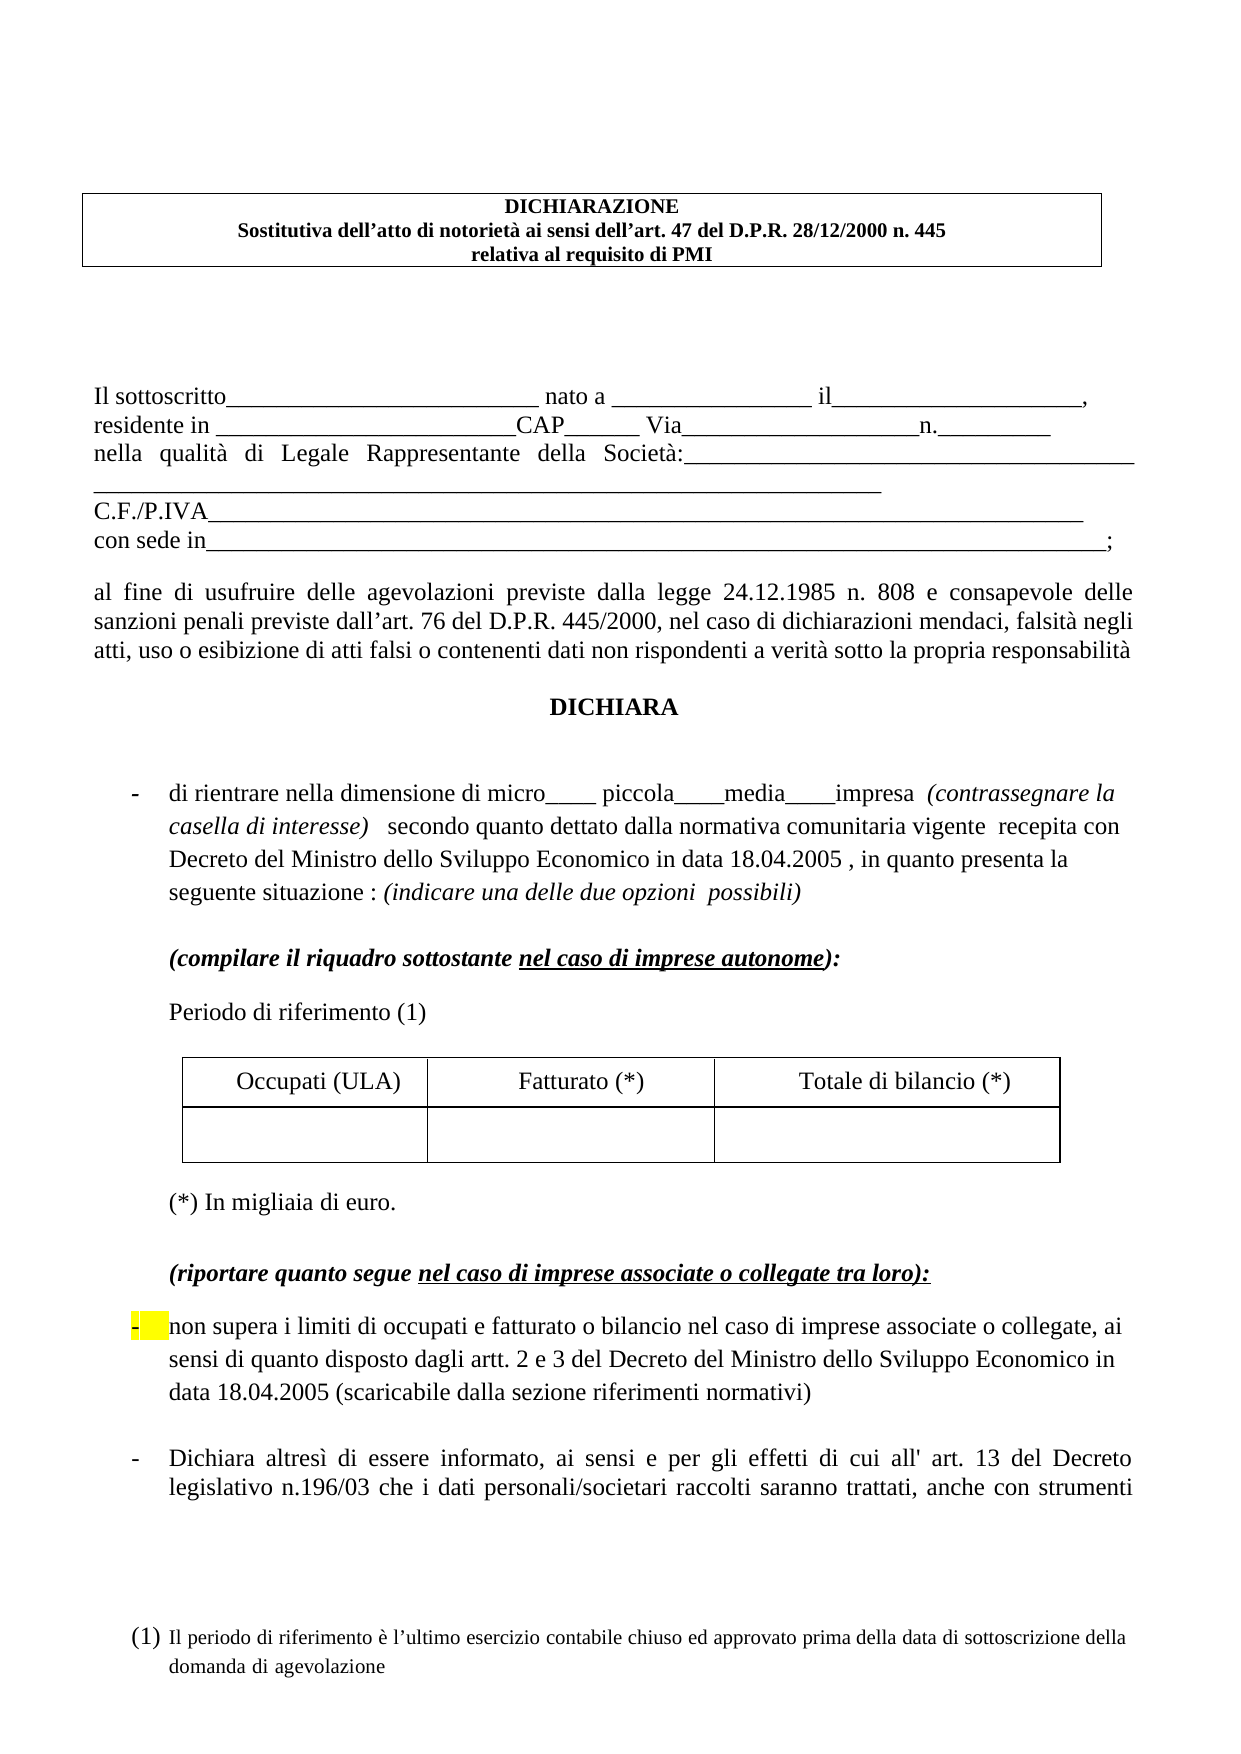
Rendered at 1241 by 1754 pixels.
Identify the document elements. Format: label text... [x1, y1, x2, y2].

list Periodo di riferimento (1) [94, 997, 1134, 1026]
text (*) In migliaia di euro. [269, 1193, 1136, 1214]
list Il sottoscritto_________________________ nato a ________________ il____________________, [94, 381, 1134, 410]
table_cell [428, 1108, 714, 1162]
list nella qualità di Legale Rappresentante della Società:____________________________________ _______________________________________________________________ [94, 438, 1134, 496]
list (compilare il riquadro sottostante nel caso di imprese autonome): [169, 943, 1134, 972]
table_cell [715, 1108, 1059, 1162]
table_header Fatturato (*) [428, 1058, 714, 1106]
list DICHIARA [94, 692, 1134, 721]
table_header Totale di bilancio (*) [715, 1058, 1059, 1106]
text (*) In migliaia di euro. [123, 1193, 272, 1214]
text (riportare quanto segue nel caso di imprese associate o collegate tra loro): [118, 1262, 1125, 1286]
table_header DICHIARAZIONE Sostitutiva dell’atto di notorietà ai sensi dell’art. 47 del D.P.R. 28/12/2000 n. 445 relativa al requisito di PMI [83, 194, 1101, 266]
list residente in ________________________CAP______ Via___________________n._________ [94, 410, 1134, 438]
list C.F./P.IVA______________________________________________________________________ [94, 496, 1134, 525]
list con sede in________________________________________________________________________; [94, 525, 1134, 553]
list di rientrare nella dimensione di micro____ piccola____media____impresa (contrassegnare la casella di interesse) secondo quanto dettato dalla normativa comunitaria vigente recepita con Decreto del Ministro dello Sviluppo Economico in data 18.04.2005 , in quanto presenta la seguente situazione : (indicare una delle due opzioni possibili) [131, 778, 1134, 906]
table_header Occupati (ULA) [183, 1058, 427, 1106]
list al fine di usufruire delle agevolazioni previste dalla legge 24.12.1985 n. 808 e consapevole delle sanzioni penali previste dall’art. 76 del D.P.R. 445/2000, nel caso di dichiarazioni mendaci, falsità negli atti, uso o esibizione di atti falsi o contenenti dati non rispondenti a verità sotto la propria responsabilità [94, 577, 1134, 663]
list non supera i limiti di occupati e fatturato o bilancio nel caso di imprese associate o collegate, ai sensi di quanto disposto dagli artt. 2 e 3 del Decreto del Ministro dello Sviluppo Economico in data 18.04.2005 (scaricabile dalla sezione riferimenti normativi) [131, 1311, 1136, 1406]
table_cell [183, 1108, 427, 1162]
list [131, 1443, 1134, 1501]
